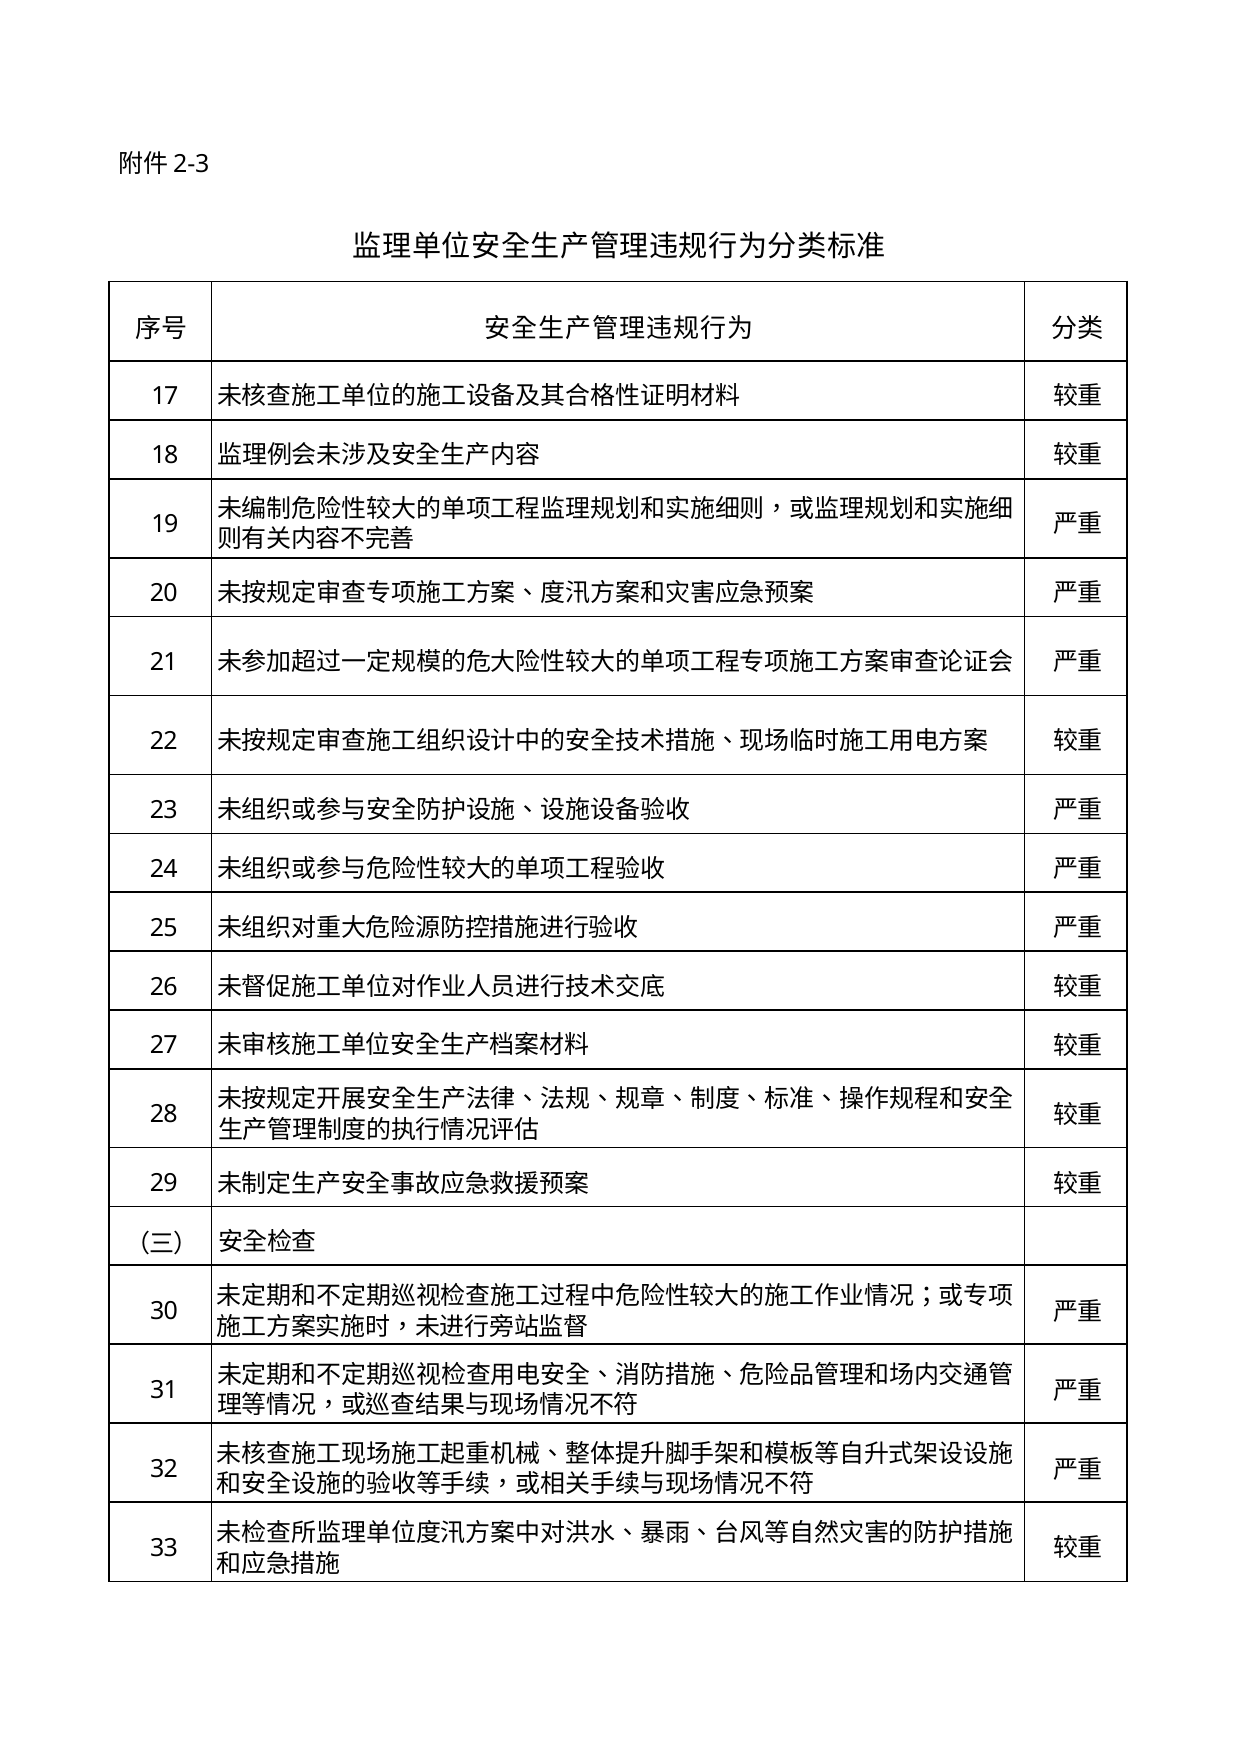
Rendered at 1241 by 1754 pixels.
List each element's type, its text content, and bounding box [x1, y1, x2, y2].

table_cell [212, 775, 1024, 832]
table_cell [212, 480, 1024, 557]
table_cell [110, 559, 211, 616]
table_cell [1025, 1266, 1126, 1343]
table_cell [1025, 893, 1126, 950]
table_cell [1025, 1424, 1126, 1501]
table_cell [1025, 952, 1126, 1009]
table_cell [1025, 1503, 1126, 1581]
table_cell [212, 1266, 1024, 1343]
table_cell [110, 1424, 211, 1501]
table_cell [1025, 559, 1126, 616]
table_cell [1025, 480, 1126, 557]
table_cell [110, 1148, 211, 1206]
text 监理单位安全生产管理违规行为分类标准 [353, 227, 1129, 264]
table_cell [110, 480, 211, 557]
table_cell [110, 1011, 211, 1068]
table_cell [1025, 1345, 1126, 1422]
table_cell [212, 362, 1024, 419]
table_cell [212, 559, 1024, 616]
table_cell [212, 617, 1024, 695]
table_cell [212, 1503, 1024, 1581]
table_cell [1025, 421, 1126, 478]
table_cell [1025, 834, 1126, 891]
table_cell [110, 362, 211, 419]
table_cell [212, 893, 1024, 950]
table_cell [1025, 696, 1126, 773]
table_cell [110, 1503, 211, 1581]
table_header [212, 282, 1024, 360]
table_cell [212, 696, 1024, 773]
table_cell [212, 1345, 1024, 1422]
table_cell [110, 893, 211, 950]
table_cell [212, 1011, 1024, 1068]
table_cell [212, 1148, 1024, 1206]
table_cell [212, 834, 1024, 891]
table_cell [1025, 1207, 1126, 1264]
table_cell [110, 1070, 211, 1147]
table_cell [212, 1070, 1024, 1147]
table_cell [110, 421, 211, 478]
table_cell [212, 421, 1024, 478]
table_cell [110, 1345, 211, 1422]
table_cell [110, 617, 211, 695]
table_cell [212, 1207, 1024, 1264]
text 附件2-3 [118, 147, 1129, 178]
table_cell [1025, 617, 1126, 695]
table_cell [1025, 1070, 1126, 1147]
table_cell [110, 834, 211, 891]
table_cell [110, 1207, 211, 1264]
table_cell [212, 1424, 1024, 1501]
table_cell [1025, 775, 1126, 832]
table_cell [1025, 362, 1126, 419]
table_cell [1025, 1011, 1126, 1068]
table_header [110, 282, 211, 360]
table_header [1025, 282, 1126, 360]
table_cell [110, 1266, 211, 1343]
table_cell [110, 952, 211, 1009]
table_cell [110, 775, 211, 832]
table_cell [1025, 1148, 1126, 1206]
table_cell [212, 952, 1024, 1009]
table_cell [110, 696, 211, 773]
